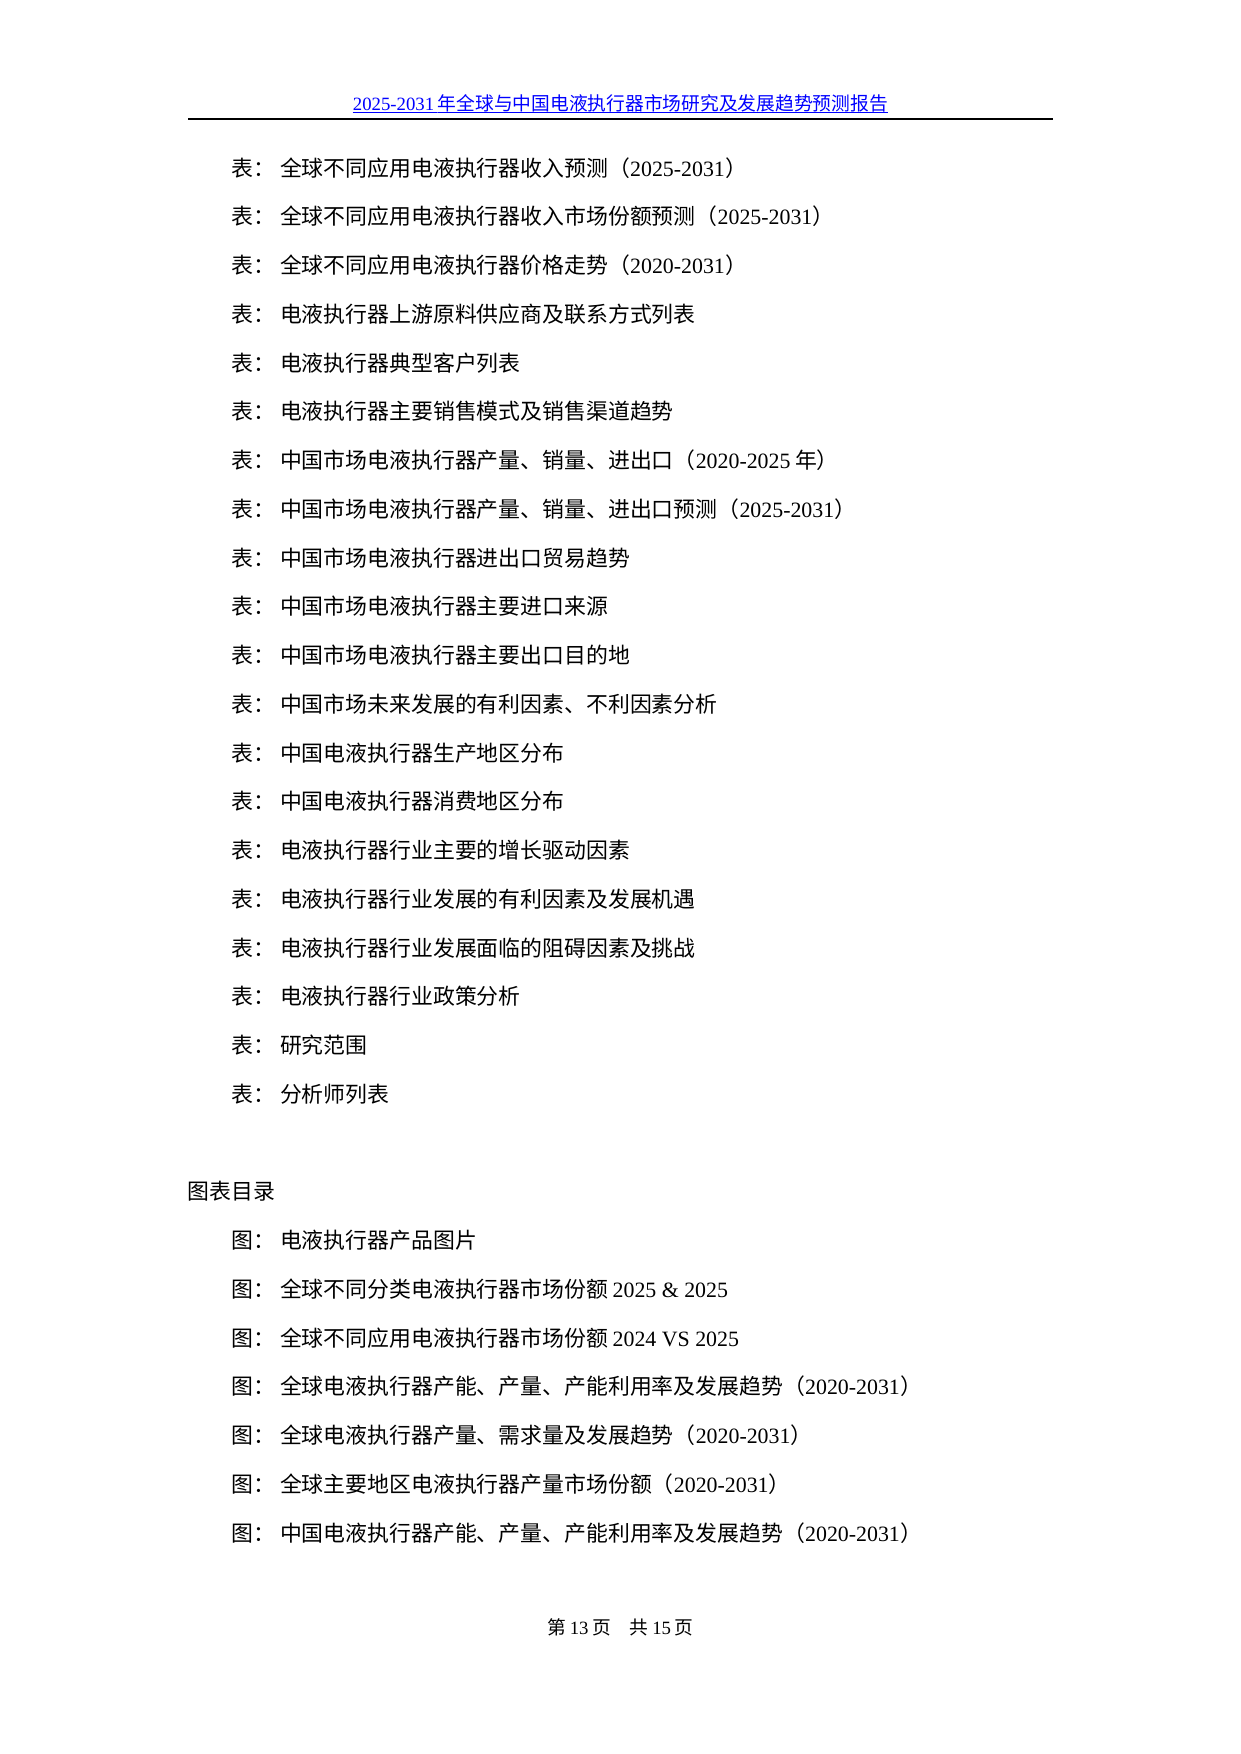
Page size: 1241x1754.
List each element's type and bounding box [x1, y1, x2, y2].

text [187, 150, 1053, 1548]
